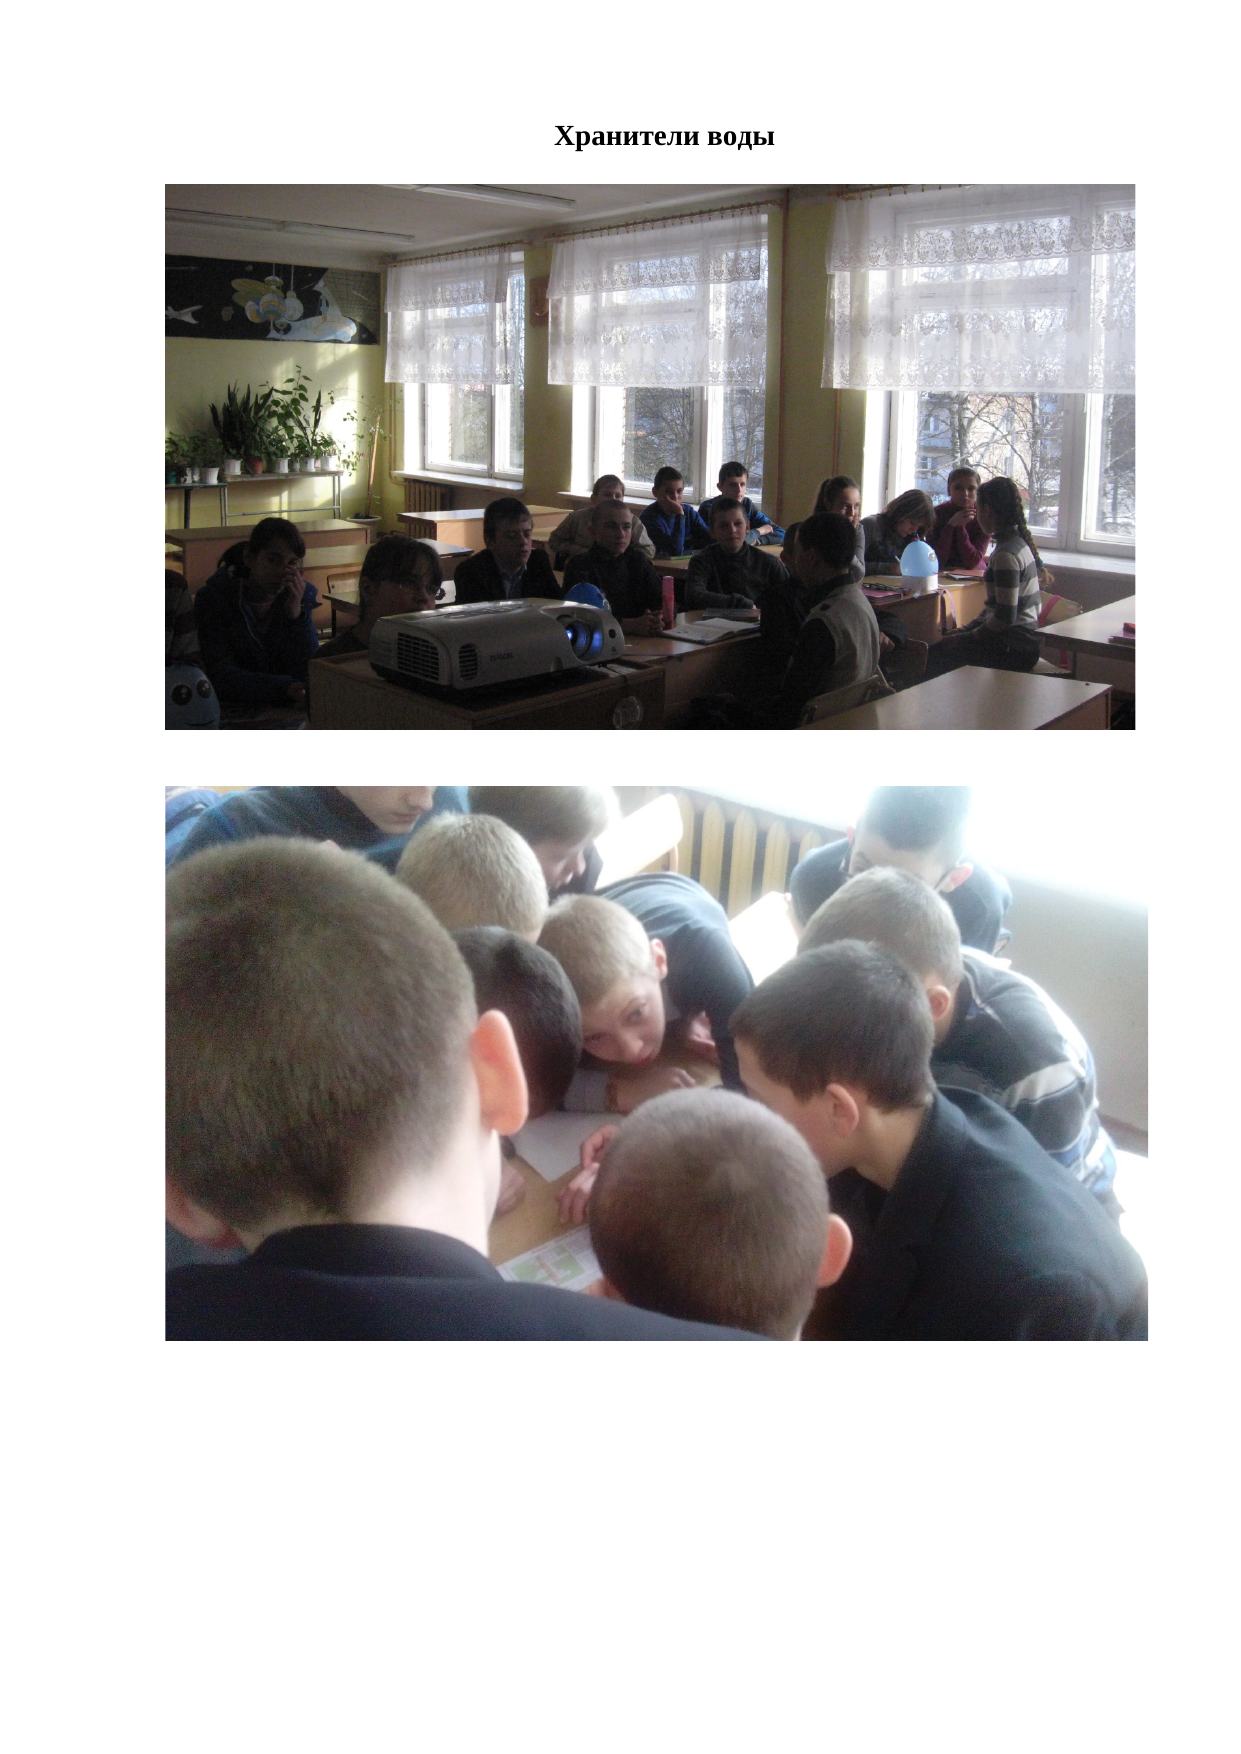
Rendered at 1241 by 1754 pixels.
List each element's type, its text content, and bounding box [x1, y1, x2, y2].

picture [163, 184, 1135, 728]
text Хранители воды [177, 118, 1152, 152]
picture [163, 786, 1148, 1340]
